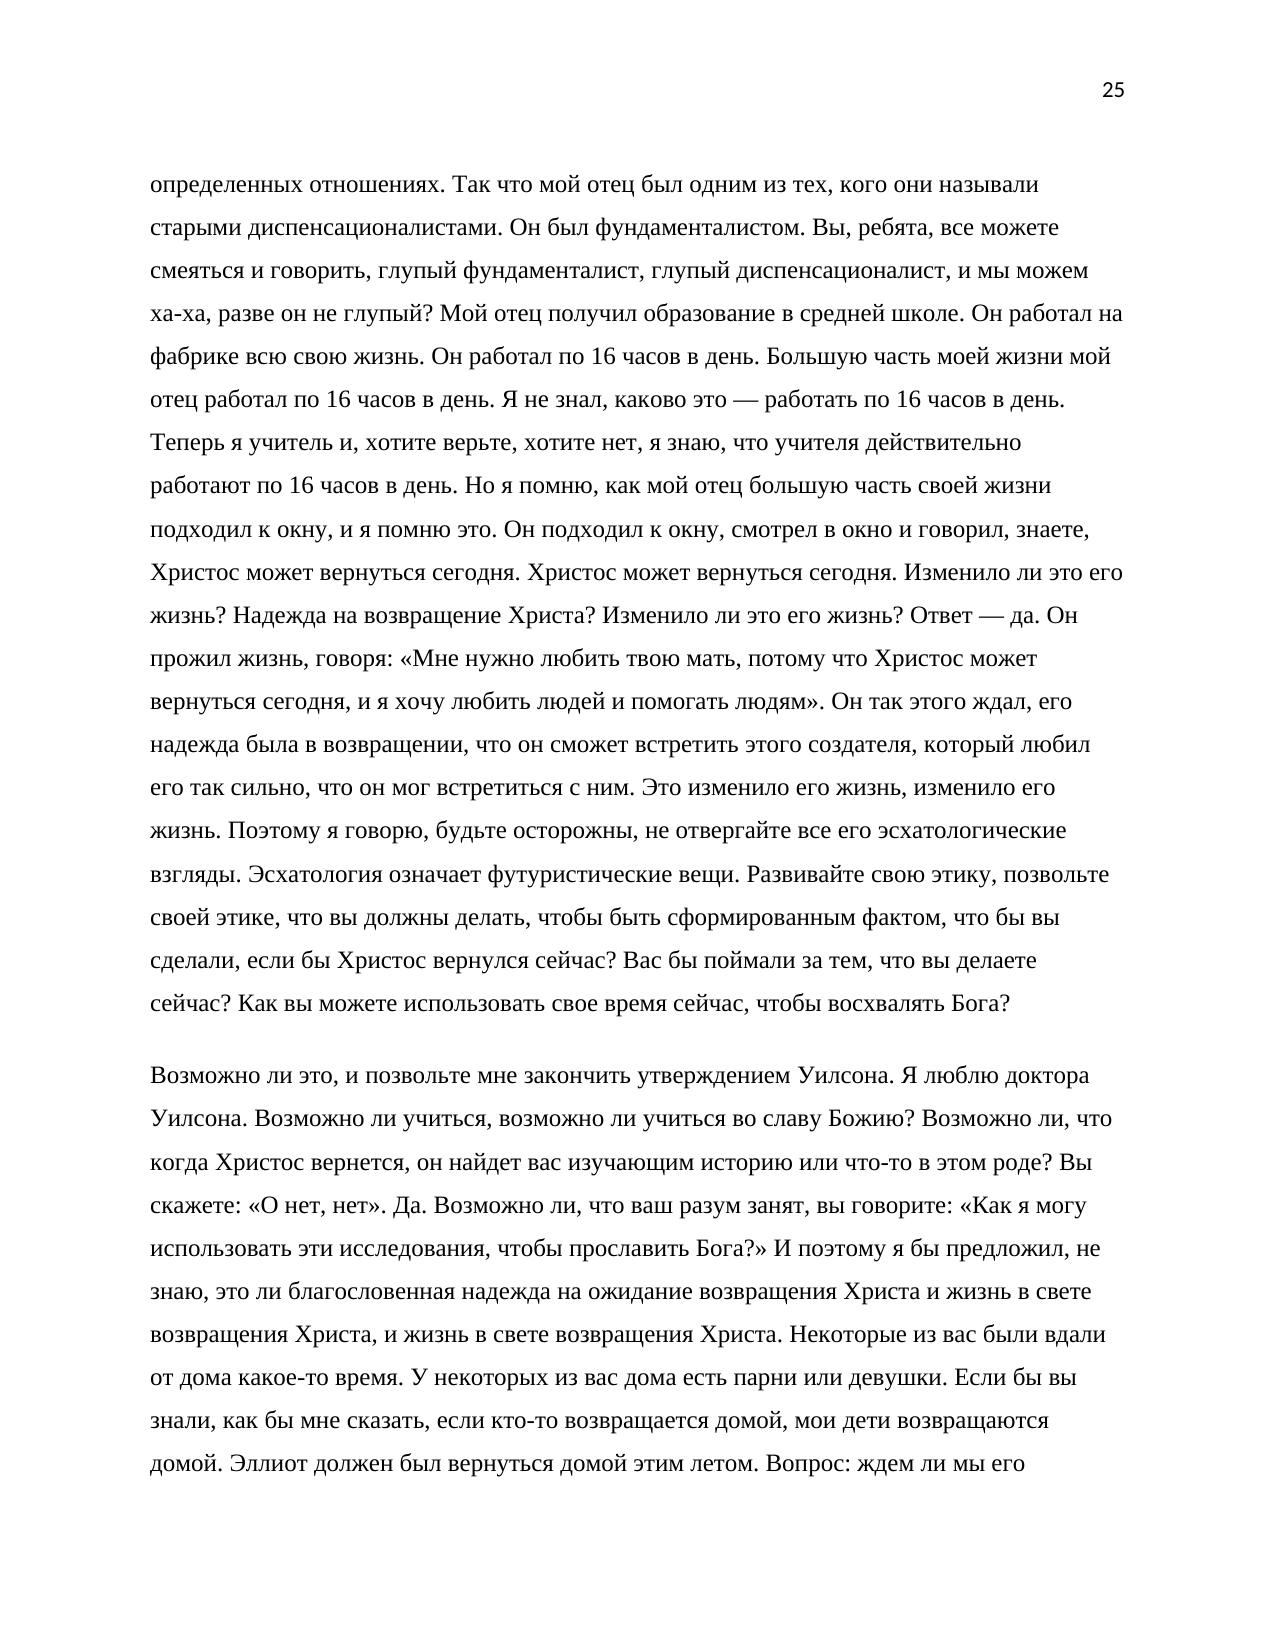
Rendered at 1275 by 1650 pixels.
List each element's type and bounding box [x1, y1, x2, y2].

text [150, 169, 1125, 1017]
text [150, 1060, 1125, 1477]
